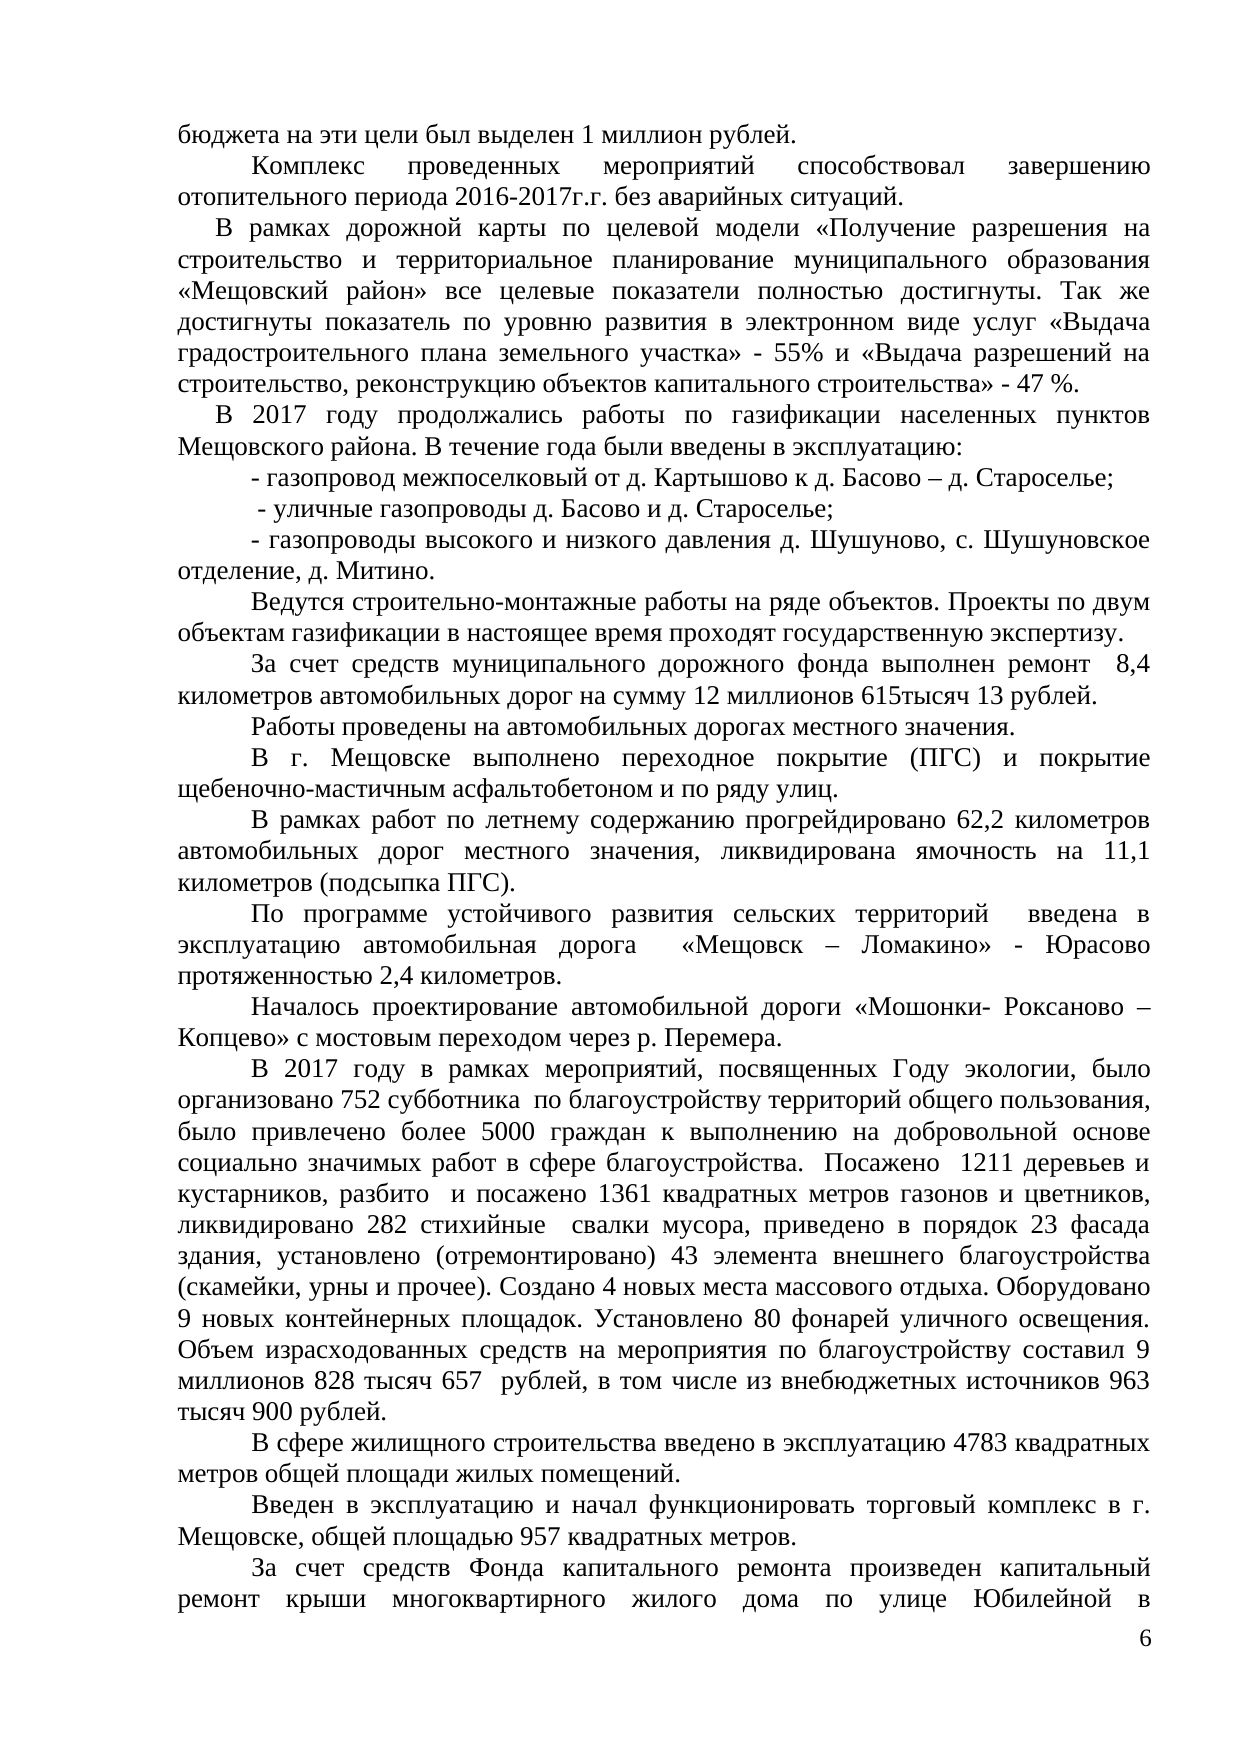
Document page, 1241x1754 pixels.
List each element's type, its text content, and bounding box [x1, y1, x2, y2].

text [177, 1551, 1152, 1613]
text В сфере жилищного строительства введено в эксплуатацию 4783 квадратных метров общей площади жилых помещений. [177, 1426, 1152, 1488]
text - газопроводы высокого и низкого давления д. Шушуново, с. Шушуновское отделение, д. Митино. [177, 523, 1152, 585]
text Началось проектирование автомобильной дороги «Мошонки- Роксаново – Копцево» с мостовым переходом через р. Перемера. [177, 990, 1152, 1052]
text - газопровод межпоселковый от д. Картышово к д. Басово – д. Староселье; [177, 461, 1152, 492]
text Комплекс проведенных мероприятий способствовал завершению отопительного периода 2016-2017г.г. без аварийных ситуаций. [177, 149, 1152, 212]
text За счет средств муниципального дорожного фонда выполнен ремонт 8,4 километров автомобильных дорог на сумму 12 миллионов 615тысяч 13 рублей. [177, 648, 1152, 710]
text По программе устойчивого развития сельских территорий введена в эксплуатацию автомобильная дорога «Мещовск – Ломакино» - Юрасово протяженностью 2,4 километров. [177, 897, 1152, 990]
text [177, 118, 1152, 149]
text - уличные газопроводы д. Басово и д. Староселье; [177, 492, 1152, 523]
text В рамках работ по летнему содержанию прогрейдировано 62,2 километров автомобильных дорог местного значения, ликвидирована ямочность на 11,1 километров (подсыпка ПГС). [177, 803, 1152, 897]
text В рамках дорожной карты по целевой модели «Получение разрешения на строительство и территориальное планирование муниципального образования «Мещовский район» все целевые показатели полностью достигнуты. Так же достигнуты показатель по уровню развития в электронном виде услуг «Выдача градостроительного плана земельного участка» - 55% и «Выдача разрешений на строительство, реконструкцию объектов капитального строительства» - 47 %. [177, 212, 1152, 398]
text Ведутся строительно-монтажные работы на ряде объектов. Проекты по двум объектам газификации в настоящее время проходят государственную экспертизу. [177, 585, 1152, 648]
text В 2017 году продолжались работы по газификации населенных пунктов Мещовского района. В течение года были введены в эксплуатацию: [177, 398, 1152, 461]
text В г. Мещовске выполнено переходное покрытие (ПГС) и покрытие щебеночно-мастичным асфальтобетоном и по ряду улиц. [177, 741, 1152, 803]
text В 2017 году в рамках мероприятий, посвященных Году экологии, было организовано 752 субботника по благоустройству территорий общего пользования, было привлечено более 5000 граждан к выполнению на добровольной основе социально значимых работ в сфере благоустройства. Посажено 1211 деревьев и кустарников, разбито и посажено 1361 квадратных метров газонов и цветников, ликвидировано 282 стихийные свалки мусора, приведено в порядок 23 фасада здания, установлено (отремонтировано) 43 элемента внешнего благоустройства (скамейки, урны и прочее). Создано 4 новых места массового отдыха. Оборудовано 9 новых контейнерных площадок. Установлено 80 фонарей уличного освещения. Объем израсходованных средств на мероприятия по благоустройству составил 9 миллионов 828 тысяч 657 рублей, в том числе из внебюджетных источников 963 тысяч 900 рублей. [177, 1052, 1152, 1426]
text Работы проведены на автомобильных дорогах местного значения. [177, 710, 1152, 741]
text Введен в эксплуатацию и начал функционировать торговый комплекс в г. Мещовске, общей площадью 957 квадратных метров. [177, 1488, 1152, 1551]
